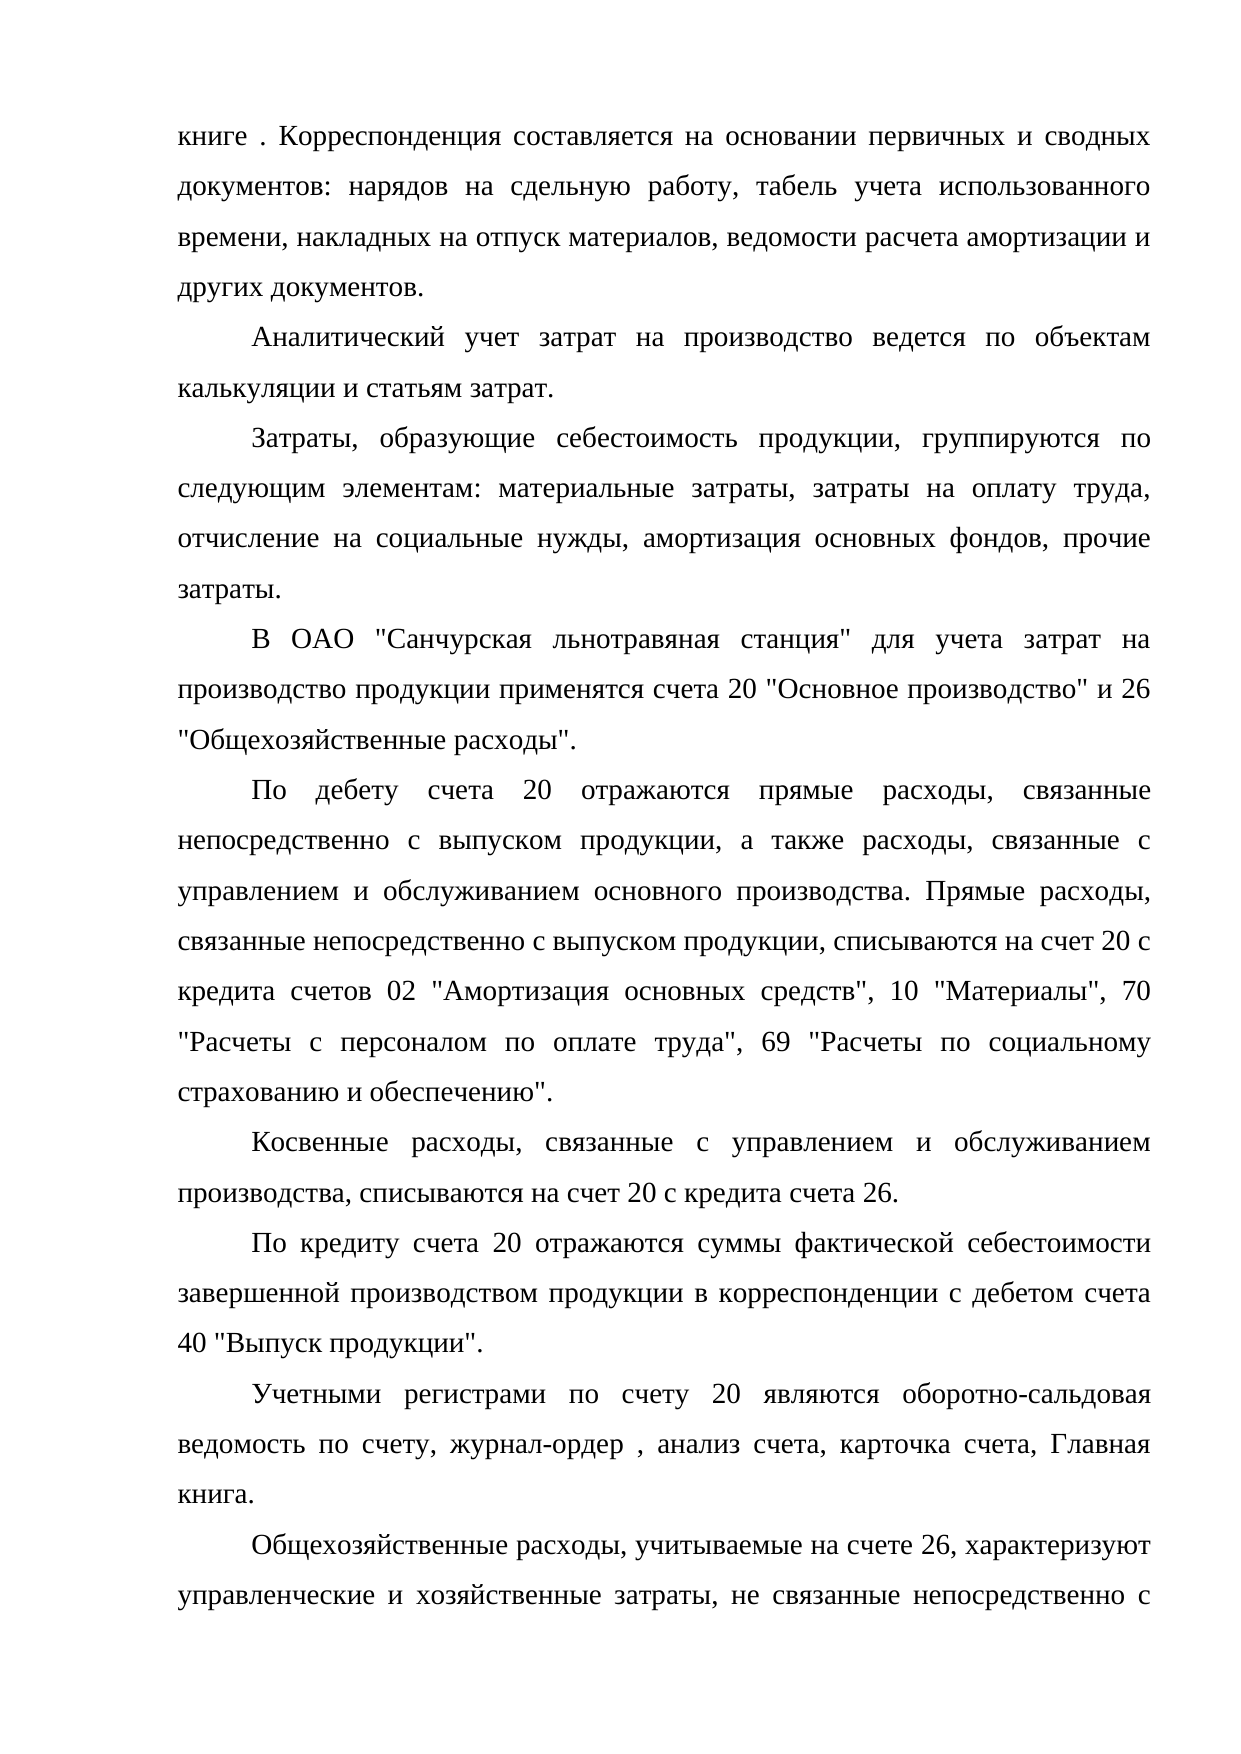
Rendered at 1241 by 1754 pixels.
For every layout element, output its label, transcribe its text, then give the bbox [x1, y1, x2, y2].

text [177, 118, 1152, 303]
text В ОАО "Санчурская льнотравяная станция" для учета затрат на производство продукции применятся счета 20 "Основное производство" и 26 "Общехозяйственные расходы". [177, 621, 1152, 755]
text Косвенные расходы, связанные с управлением и обслуживанием производства, списываются на счет 20 с кредита счета 26. [177, 1124, 1152, 1208]
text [177, 1527, 1152, 1611]
text По кредиту счета 20 отражаются суммы фактической себестоимости завершенной производством продукции в корреспонденции с дебетом счета 40 "Выпуск продукции". [177, 1225, 1152, 1359]
text Затраты, образующие себестоимость продукции, группируются по следующим элементам: материальные затраты, затраты на оплату труда, отчисление на социальные нужды, амортизация основных фондов, прочие затраты. [177, 420, 1152, 604]
text По дебету счета 20 отражаются прямые расходы, связанные непосредственно с выпуском продукции, а также расходы, связанные с управлением и обслуживанием основного производства. Прямые расходы, связанные непосредственно с выпуском продукции, списываются на счет 20 с кредита счетов 02 "Амортизация основных средств", 10 "Материалы", 70 "Расчеты с персоналом по оплате труда", 69 "Расчеты по социальному страхованию и обеспечению". [177, 772, 1152, 1108]
text Аналитический учет затрат на производство ведется по объектам калькуляции и статьям затрат. [177, 319, 1152, 403]
text Учетными регистрами по счету 20 являются оборотно-сальдовая ведомость по счету, журнал-ордер , анализ счета, карточка счета, Главная книга. [177, 1376, 1152, 1510]
